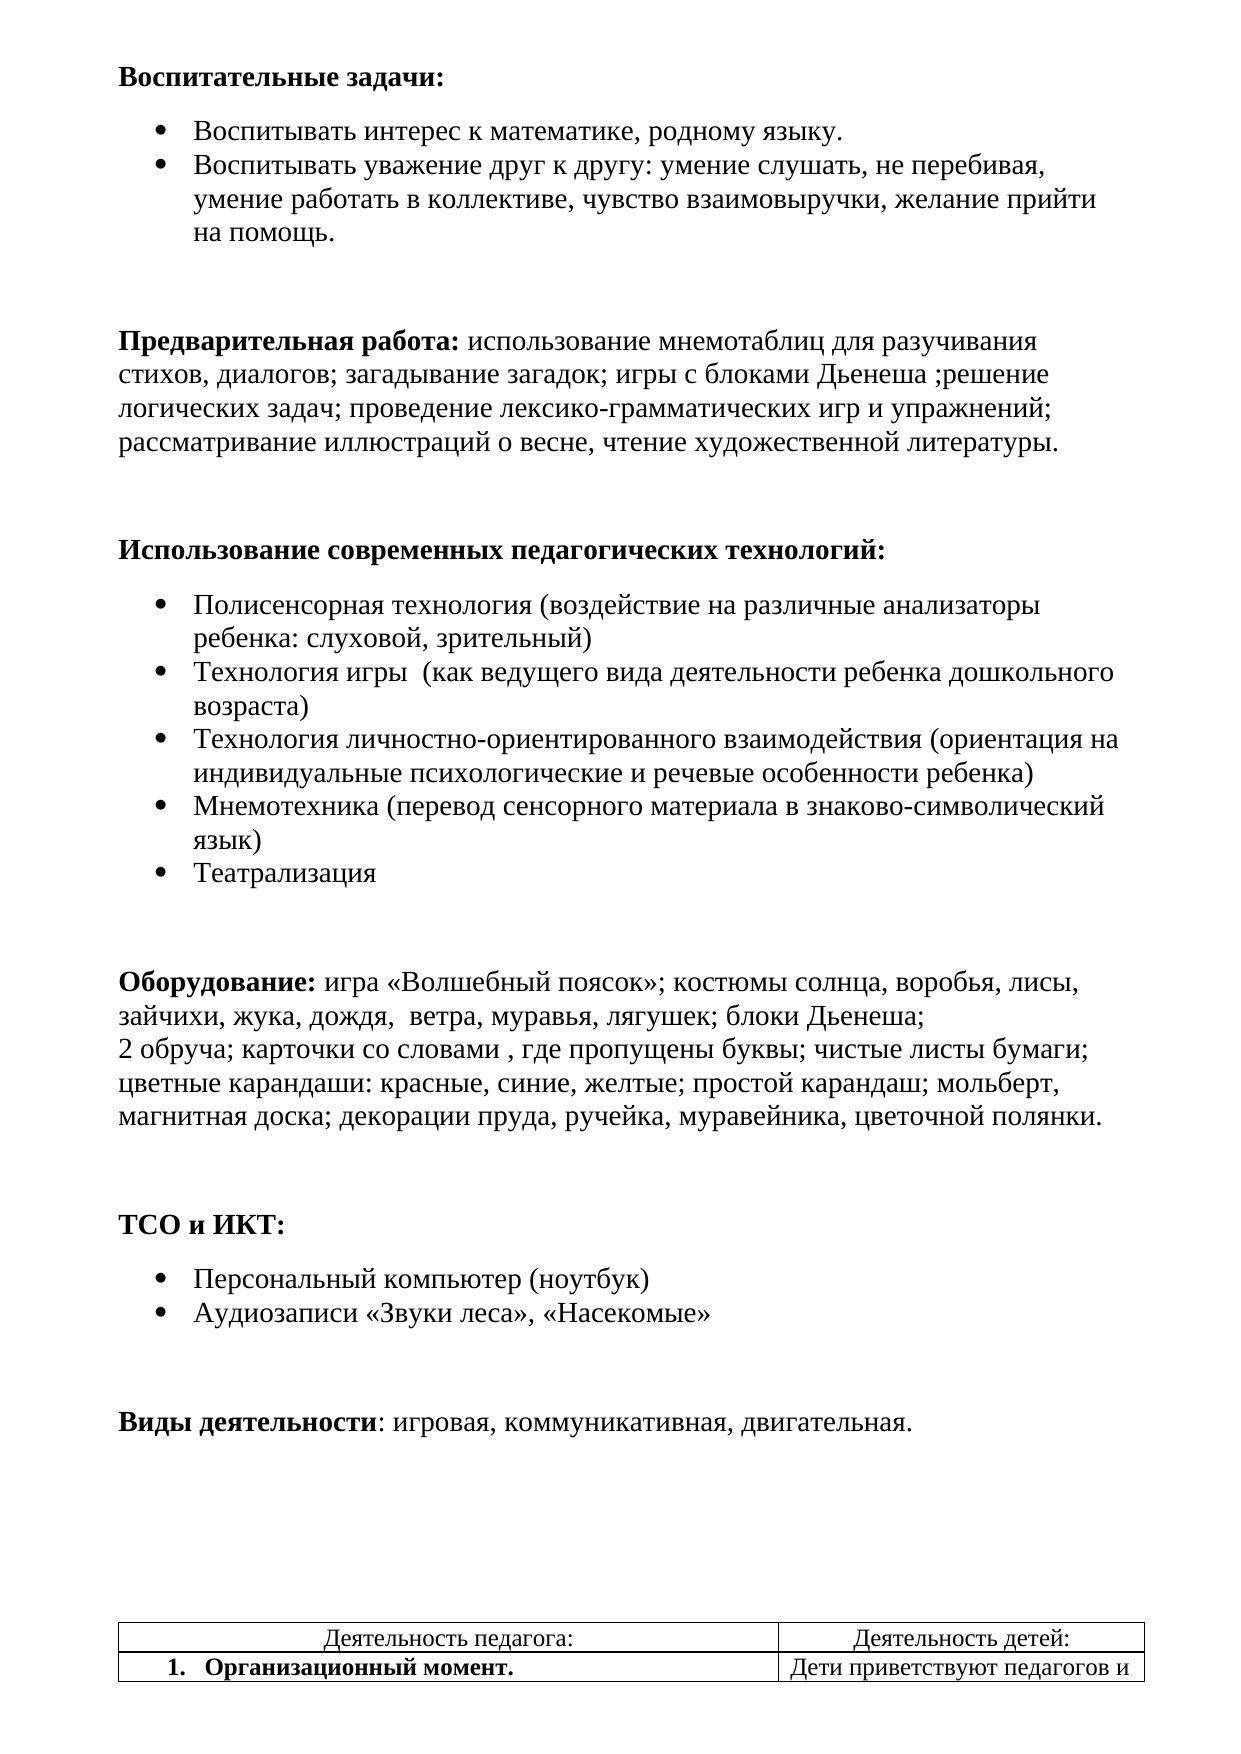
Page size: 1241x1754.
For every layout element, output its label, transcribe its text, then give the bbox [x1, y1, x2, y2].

list Полисенсорная технология (воздействие на различные анализаторы ребенка: слуховой, зрительный) [156, 587, 1122, 654]
list Воспитывать уважение друг к другу: умение слушать, не перебивая, умение работать в коллективе, чувство взаимовыручки, желание прийти на помощь. [156, 147, 1122, 248]
text Виды деятельности: игровая, коммуникативная, двигательная. [118, 1404, 1122, 1438]
text Воспитательные задачи: [118, 59, 1122, 93]
list Технология личностно-ориентированного взаимодействия (ориентация на индивидуальные психологические и речевые особенности ребенка) [156, 721, 1122, 788]
table_header Деятельность педагога: [119, 1623, 778, 1651]
list Персональный компьютер (ноутбук) [156, 1262, 1122, 1295]
text ТСО и ИКТ: [118, 1207, 1122, 1241]
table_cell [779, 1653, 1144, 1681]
text Использование современных педагогических технологий: [118, 532, 1122, 566]
list Технология игры (как ведущего вида деятельности ребенка дошкольного возраста) [156, 654, 1122, 721]
table_header Деятельность детей: [779, 1623, 1144, 1651]
text Предварительная работа: использование мнемотаблиц для разучивания стихов, диалогов; загадывание загадок; игры с блоками Дьенеша ;решение логических задач; проведение лексико-грамматических игр и упражнений; рассматривание иллюстраций о весне, чтение художественной литературы. [118, 323, 1122, 457]
list Воспитывать интерес к математике, родному языку. [156, 113, 1122, 147]
list Мнемотехника (перевод сенсорного материала в знаково-символический язык) [156, 788, 1122, 856]
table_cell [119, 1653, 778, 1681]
list Аудиозаписи «Звуки леса», «Насекомые» [156, 1295, 1122, 1329]
text Оборудование: игра «Волшебный поясок»; костюмы солнца, воробья, лисы, зайчихи, жука, дождя, ветра, муравья, лягушек; блоки Дьенеша; 2 обруча; карточки со словами , где пропущены буквы; чистые листы бумаги; цветные карандаши: красные, синие, желтые; простой карандаш; мольберт, магнитная доска; декорации пруда, ручейка, муравейника, цветочной полянки. [118, 964, 1122, 1132]
list Театрализация [156, 856, 1122, 889]
